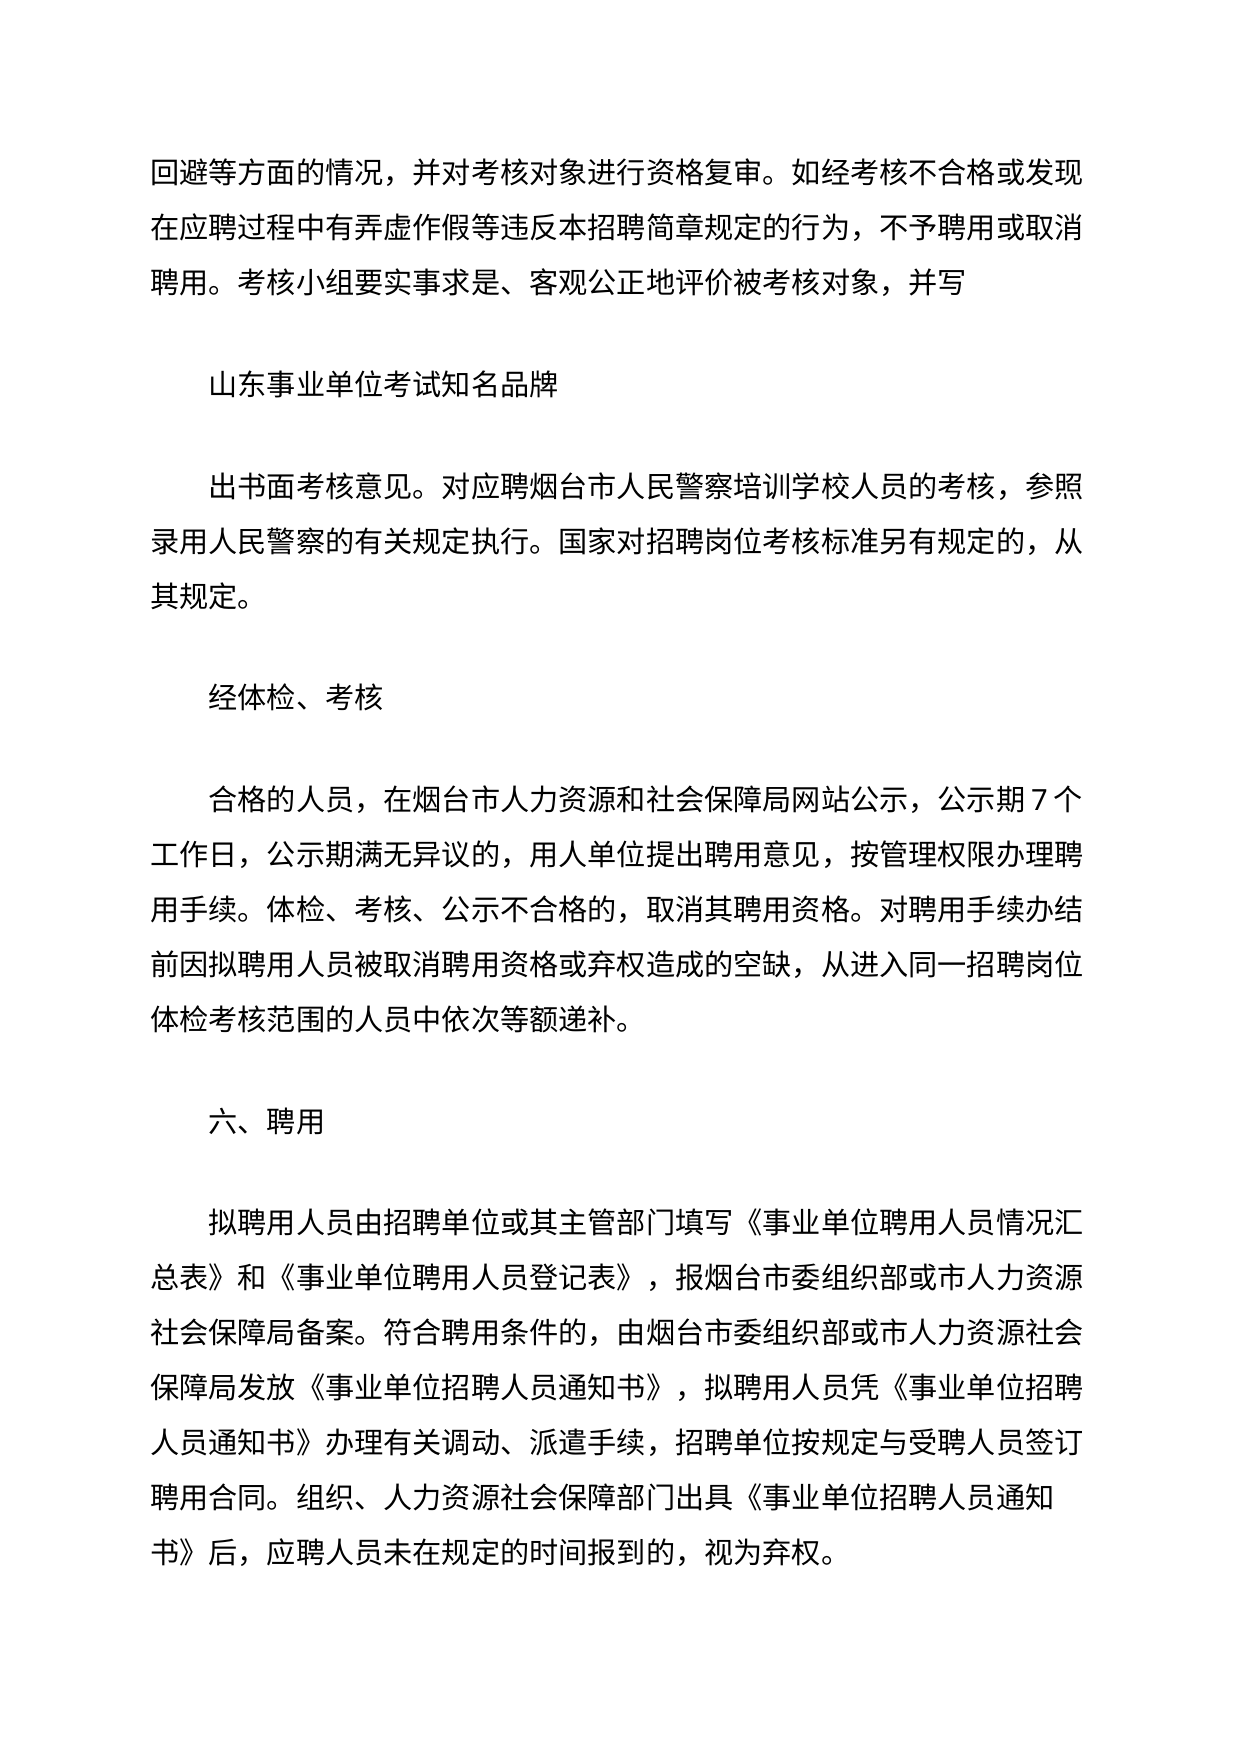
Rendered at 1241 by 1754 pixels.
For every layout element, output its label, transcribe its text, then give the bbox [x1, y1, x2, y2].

text 合格的人员，在烟台市人力资源和社会保障局网站公示，公示期7个工作日，公示期满无异议的，用人单位提出聘用意见，按管理权限办理聘用手续。体检、考核、公示不合格的，取消其聘用资格。对聘用手续办结前因拟聘用人员被取消聘用资格或弃权造成的空缺，从进入同一招聘岗位体检考核范围的人员中依次等额递补。 [150, 777, 1090, 1039]
text 拟聘用人员由招聘单位或其主管部门填写《事业单位聘用人员情况汇总表》和《事业单位聘用人员登记表》，报烟台市委组织部或市人力资源社会保障局备案。符合聘用条件的，由烟台市委组织部或市人力资源社会保障局发放《事业单位招聘人员通知书》，拟聘用人员凭《事业单位招聘人员通知书》办理有关调动、派遣手续，招聘单位按规定与受聘人员签订聘用合同。组织、人力资源社会保障部门出具《事业单位招聘人员通知书》后，应聘人员未在规定的时间报到的，视为弃权。 [150, 1200, 1090, 1572]
text 山东事业单位考试知名品牌 [150, 362, 1090, 404]
text 出书面考核意见。对应聘烟台市人民警察培训学校人员的考核，参照录用人民警察的有关规定执行。国家对招聘岗位考核标准另有规定的，从其规定。 [150, 463, 1090, 615]
text 经体检、考核 [150, 675, 1090, 717]
text 六、聘用 [150, 1098, 1090, 1140]
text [150, 150, 1090, 302]
